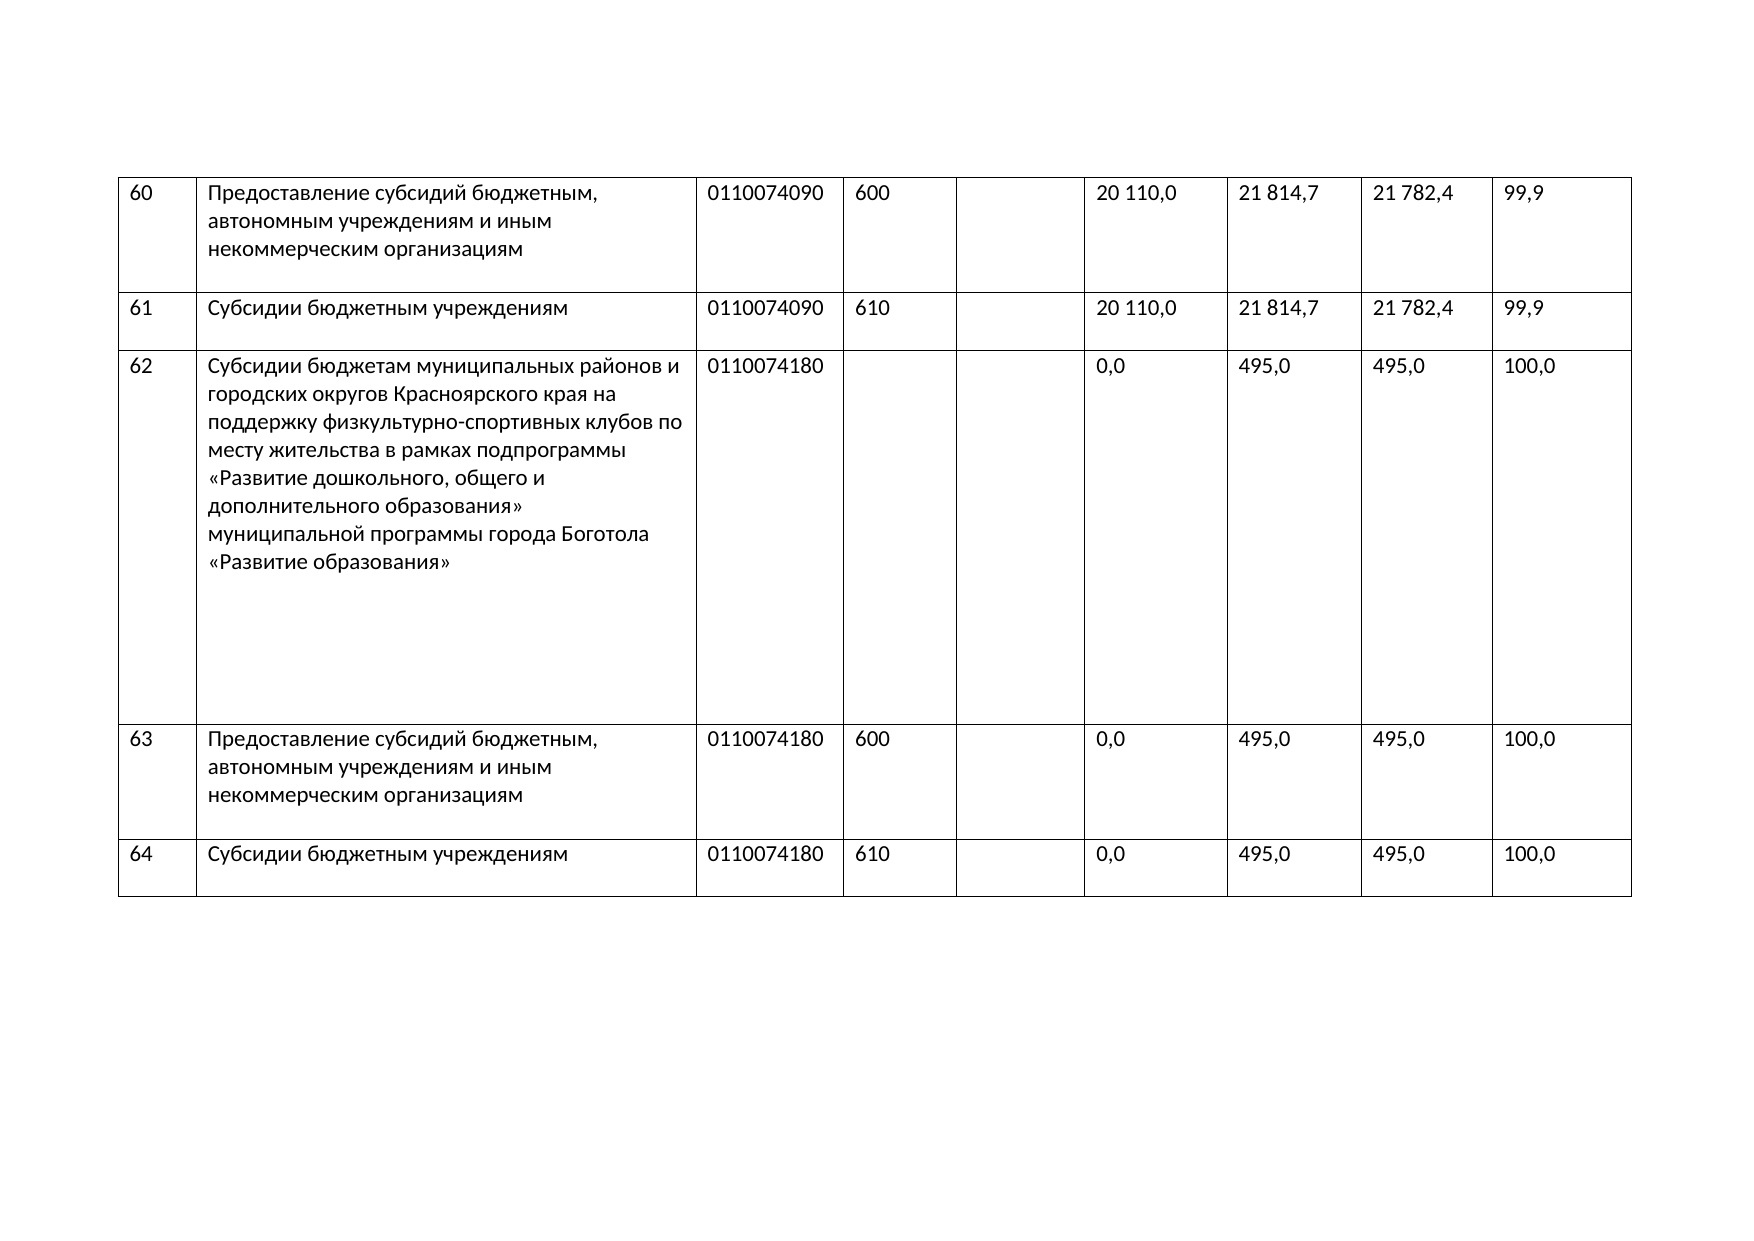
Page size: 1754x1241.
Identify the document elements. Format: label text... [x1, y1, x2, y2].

table_cell 495,0 [1228, 351, 1361, 723]
table_cell Предоставление субсидий бюджетным, автономным учреждениям и иным некоммерческим организациям [197, 178, 696, 292]
table_cell 99,9 [1493, 178, 1631, 292]
table_cell 21 814,7 [1228, 293, 1361, 350]
table_cell 21 782,4 [1362, 293, 1492, 350]
table_cell 60 [119, 178, 196, 292]
table_cell 495,0 [1228, 840, 1361, 896]
table_cell 21 814,7 [1228, 178, 1361, 292]
table_cell 0,0 [1085, 840, 1227, 896]
table_cell 63 [119, 725, 196, 838]
table_cell 64 [119, 840, 196, 896]
table_cell 61 [119, 293, 196, 350]
table_cell 0110074180 [697, 725, 843, 838]
table_cell 20 110,0 [1085, 293, 1227, 350]
table_cell 0110074180 [697, 351, 843, 723]
table_cell Предоставление субсидий бюджетным, автономным учреждениям и иным некоммерческим организациям [197, 725, 696, 838]
table_cell Субсидии бюджетам муниципальных районов и городских округов Красноярского края на поддержку физкультурно-спортивных клубов по месту жительства в рамках подпрограммы «Развитие дошкольного, общего и дополнительного образования» муниципальной программы города Боготола «Развитие образования» [197, 351, 696, 723]
table_cell 495,0 [1362, 725, 1492, 838]
table_cell 0110074090 [697, 178, 843, 292]
table_cell 0110074180 [697, 840, 843, 896]
table_cell 100,0 [1493, 725, 1631, 838]
table_cell 610 [844, 293, 956, 350]
table_cell 600 [844, 178, 956, 292]
table_cell [957, 178, 1084, 292]
table_cell 99,9 [1493, 293, 1631, 350]
table_cell 495,0 [1362, 351, 1492, 723]
table_cell [957, 725, 1084, 838]
table_cell 600 [844, 725, 956, 838]
table_cell 495,0 [1362, 840, 1492, 896]
table_cell 62 [119, 351, 196, 723]
table_cell [957, 351, 1084, 723]
table_cell Субсидии бюджетным учреждениям [197, 840, 696, 896]
table_cell 0110074090 [697, 293, 843, 350]
table_cell 610 [844, 840, 956, 896]
table_cell 100,0 [1493, 840, 1631, 896]
table_cell 0,0 [1085, 725, 1227, 838]
table_cell 21 782,4 [1362, 178, 1492, 292]
table_cell [957, 293, 1084, 350]
table_cell 100,0 [1493, 351, 1631, 723]
table_cell 495,0 [1228, 725, 1361, 838]
table_cell [957, 840, 1084, 896]
table_cell 20 110,0 [1085, 178, 1227, 292]
table_cell [844, 351, 956, 723]
table_cell 0,0 [1085, 351, 1227, 723]
table_cell Субсидии бюджетным учреждениям [197, 293, 696, 350]
